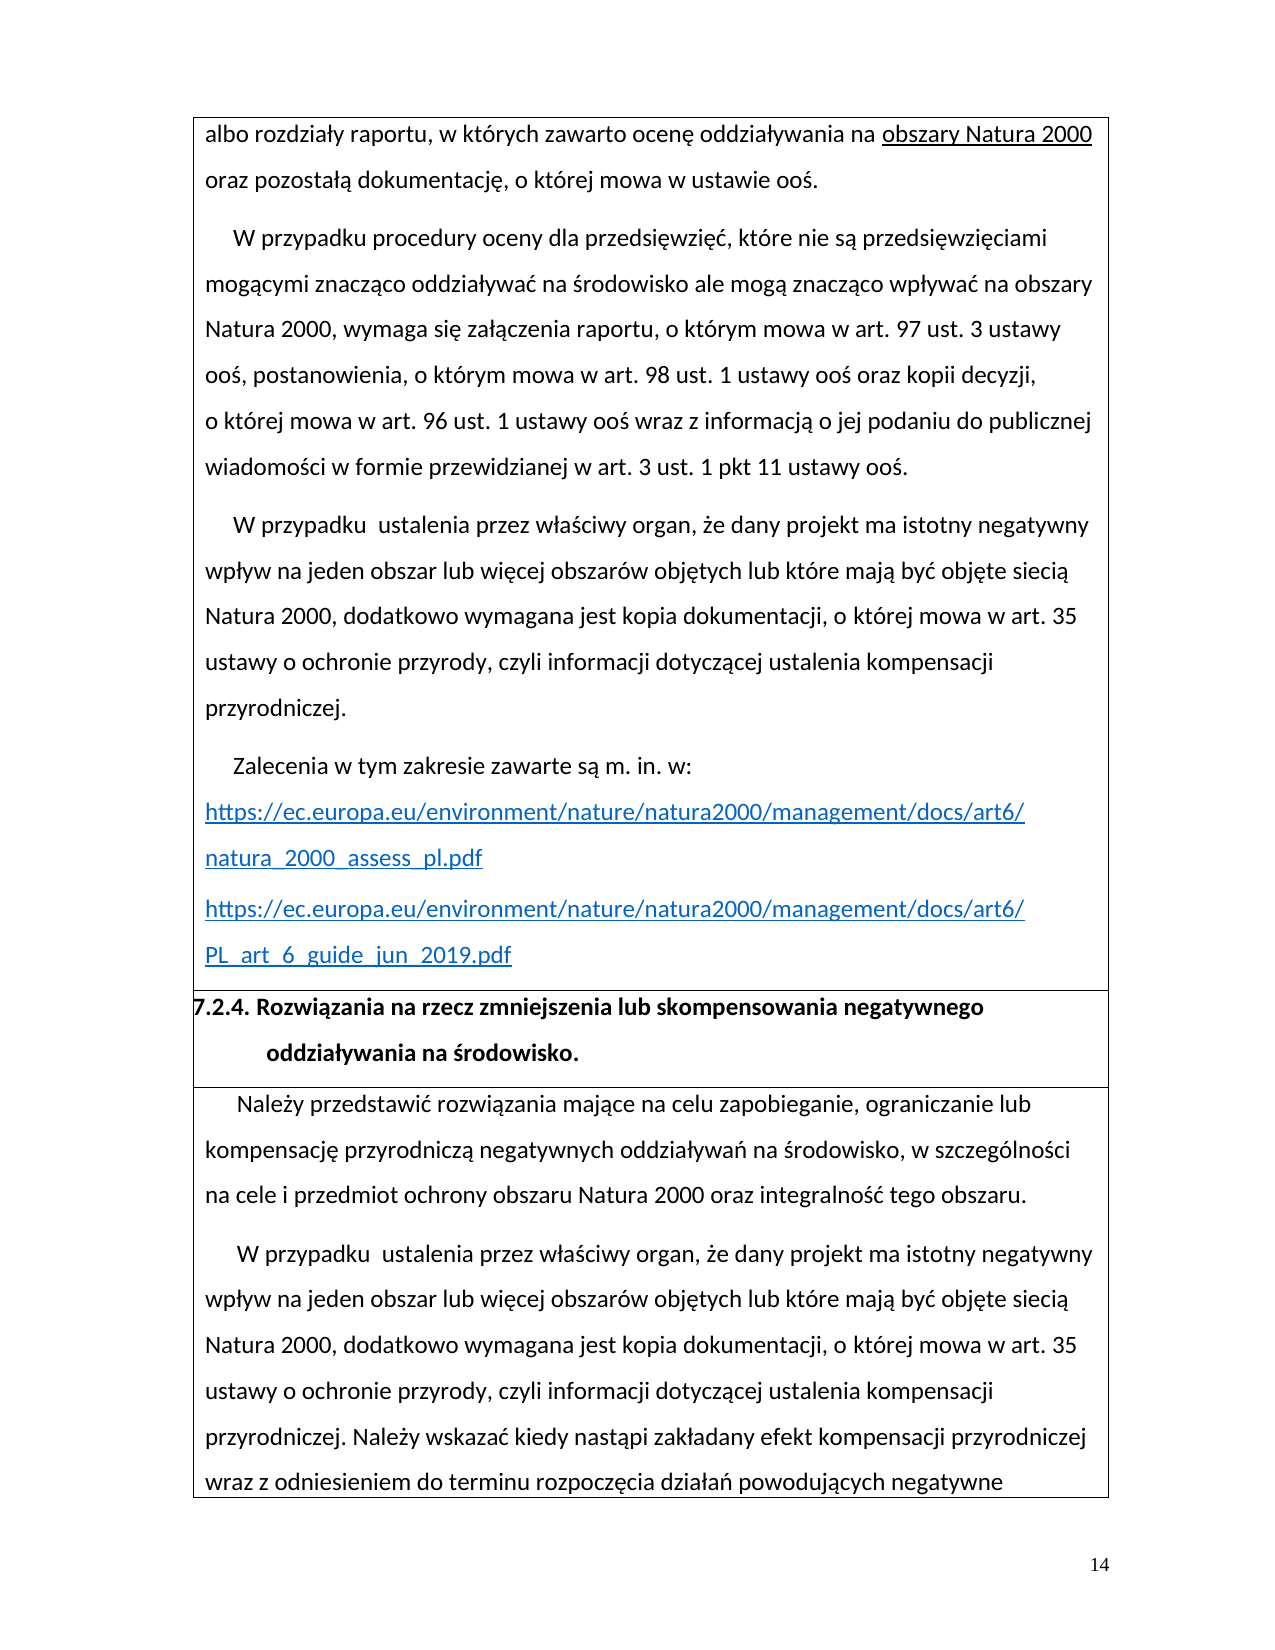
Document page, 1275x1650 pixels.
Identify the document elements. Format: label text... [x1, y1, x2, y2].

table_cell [194, 1088, 1108, 1497]
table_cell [194, 118, 1108, 990]
table_cell 7.2.4. Rozwiązania na rzecz zmniejszenia lub skompensowania negatywnego oddziaływania na środowisko. [194, 991, 1108, 1087]
